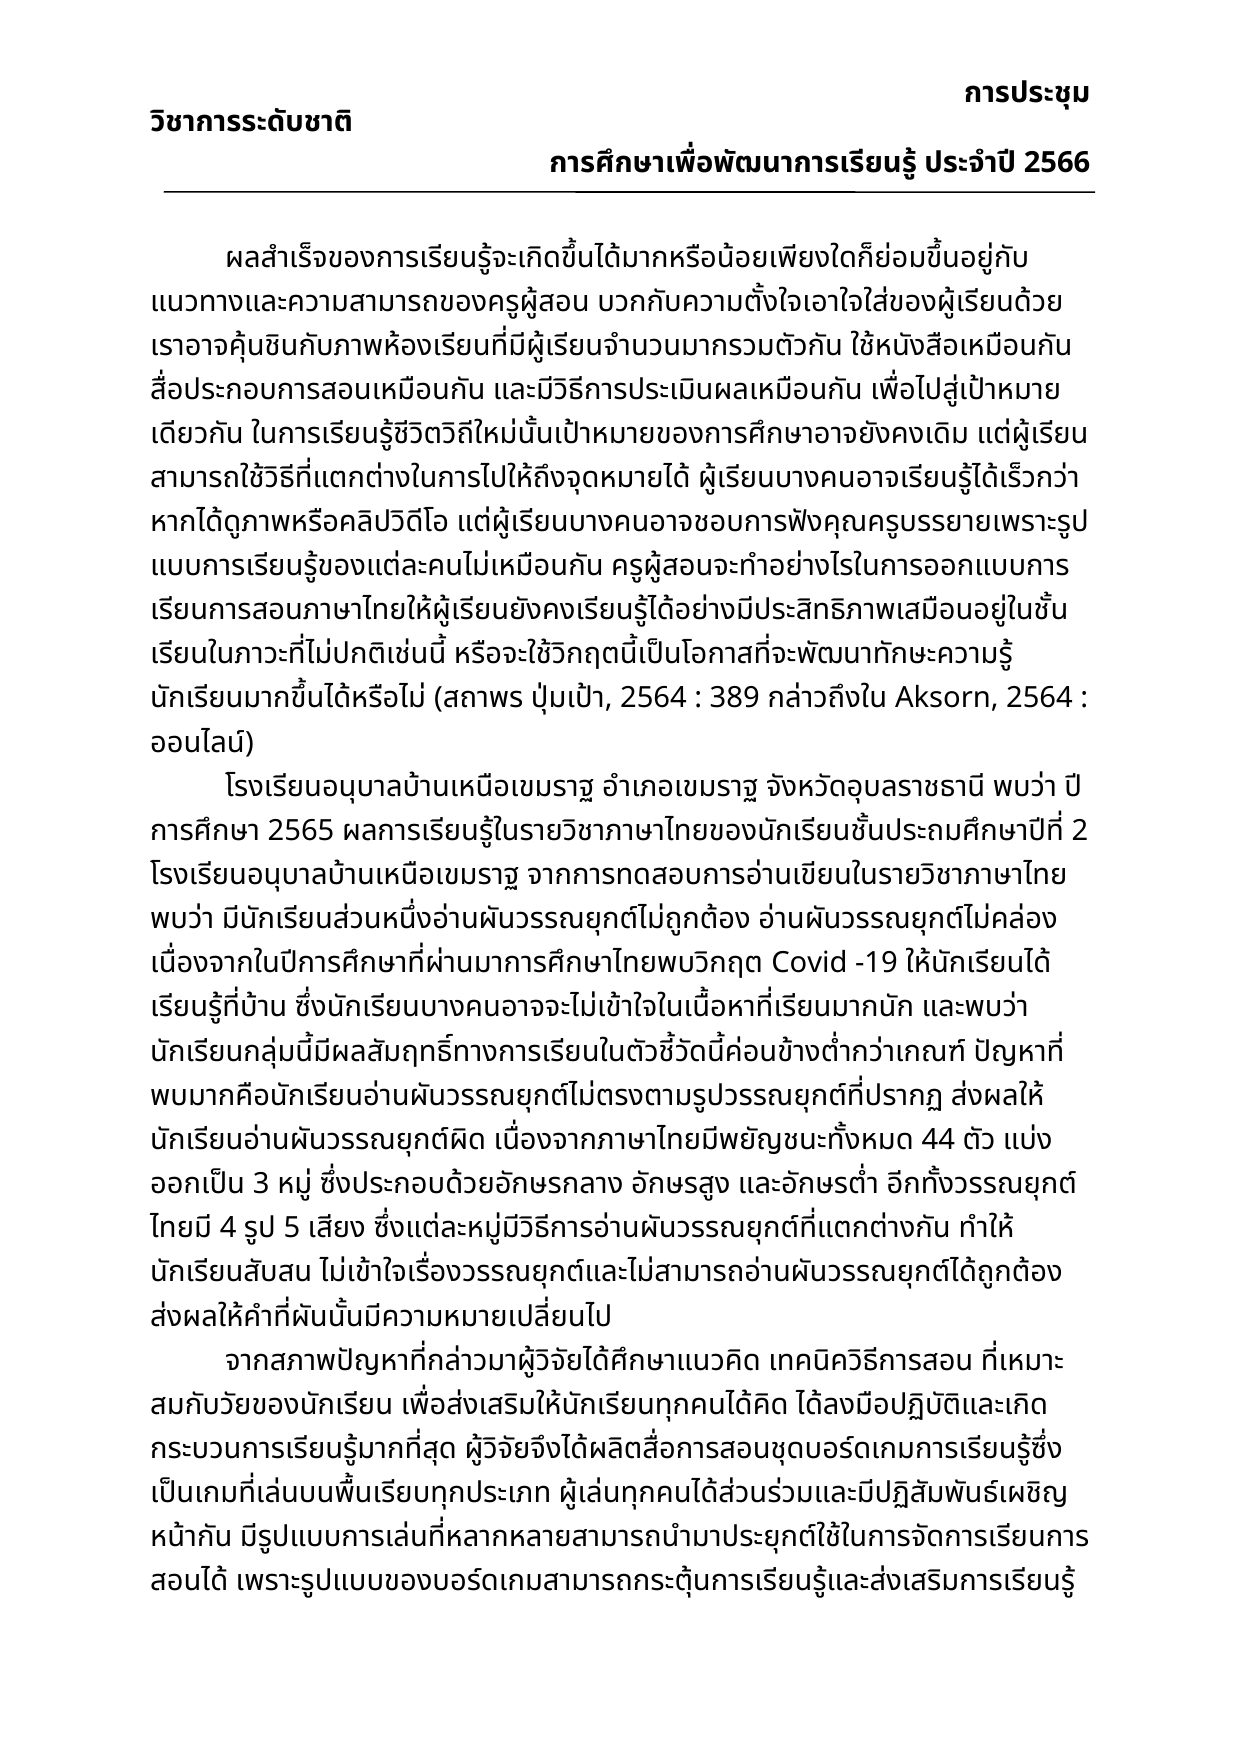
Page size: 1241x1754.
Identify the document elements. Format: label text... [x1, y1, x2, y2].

text โรงเรียนอนุบาลบ้านเหนือเขมราฐ อำเภอเขมราฐ จังหวัดอุบลราชธานี พบว่า ปีการศึกษา 2565 ผลการเรียนรู้ในรายวิชาภาษาไทยของนักเรียนชั้นประถมศึกษาปีที่ 2 โรงเรียนอนุบาลบ้านเหนือเขมราฐ จากการทดสอบการอ่านเขียนในรายวิชาภาษาไทย พบว่า มีนักเรียนส่วนหนึ่งอ่านผันวรรณยุกต์ไม่ถูกต้อง อ่านผันวรรณยุกต์ไม่คล่อง เนื่องจากในปีการศึกษาที่ผ่านมาการศึกษาไทยพบวิกฤต Covid -19 ให้นักเรียนได้เรียนรู้ที่บ้าน ซึ่งนักเรียนบางคนอาจจะไม่เข้าใจในเนื้อหาที่เรียนมากนัก และพบว่านักเรียนกลุ่มนี้มีผลสัมฤทธิ์ทางการเรียนในตัวชี้วัดนี้ค่อนข้างต่ำกว่าเกณฑ์ ปัญหาที่พบมากคือนักเรียนอ่านผันวรรณยุกต์ไม่ตรงตามรูปวรรณยุกต์ที่ปรากฏ ส่งผลให้นักเรียนอ่านผันวรรณยุกต์ผิด เนื่องจากภาษาไทยมีพยัญชนะทั้งหมด 44 ตัว แบ่งออกเป็น 3 หมู่ ซึ่งประกอบด้วยอักษรกลาง อักษรสูง และอักษรต่ำ อีกทั้งวรรณยุกต์ไทยมี 4 รูป 5 เสียง ซึ่งแต่ละหมู่มีวิธีการอ่านผันวรรณยุกต์ที่แตกต่างกัน ทำให้นักเรียนสับสน ไม่เข้าใจเรื่องวรรณยุกต์และไม่สามารถอ่านผันวรรณยุกต์ได้ถูกต้อง ส่งผลให้คำที่ผันนั้นมีความหมายเปลี่ยนไป [150, 765, 1090, 1339]
text ผลสำเร็จของการเรียนรู้จะเกิดขึ้นได้มากหรือน้อยเพียงใดก็ย่อมขึ้นอยู่กับแนวทางและความสามารถของครูผู้สอน บวกกับความตั้งใจเอาใจใส่ของผู้เรียนด้วยเราอาจคุ้นชินกับภาพห้องเรียนที่มีผู้เรียนจำนวนมากรวมตัวกัน ใช้หนังสือเหมือนกันสื่อประกอบการสอนเหมือนกัน และมีวิธีการประเมินผลเหมือนกัน เพื่อไปสู่เป้าหมายเดียวกัน ในการเรียนรู้ชีวิตวิถีใหม่นั้นเป้าหมายของการศึกษาอาจยังคงเดิม แต่ผู้เรียนสามารถใช้วิธีที่แตกต่างในการไปให้ถึงจุดหมายได้ ผู้เรียนบางคนอาจเรียนรู้ได้เร็วกว่าหากได้ดูภาพหรือคลิปวิดีโอ แต่ผู้เรียนบางคนอาจชอบการฟังคุณครูบรรยายเพราะรูปแบบการเรียนรู้ของแต่ละคนไม่เหมือนกัน ครูผู้สอนจะทำอย่างไรในการออกแบบการเรียนการสอนภาษาไทยให้ผู้เรียนยังคงเรียนรู้ได้อย่างมีประสิทธิภาพเสมือนอยู่ในชั้นเรียนในภาวะที่ไม่ปกติเช่นนี้ หรือจะใช้วิกฤตนี้เป็นโอกาสที่จะพัฒนาทักษะความรู้นักเรียนมากขึ้นได้หรือไม่ (สถาพร ปุ่มเป้า, 2564 : 389 กล่าวถึงใน Aksorn, 2564 : ออนไลน์) [150, 236, 1090, 765]
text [150, 1339, 1090, 1603]
